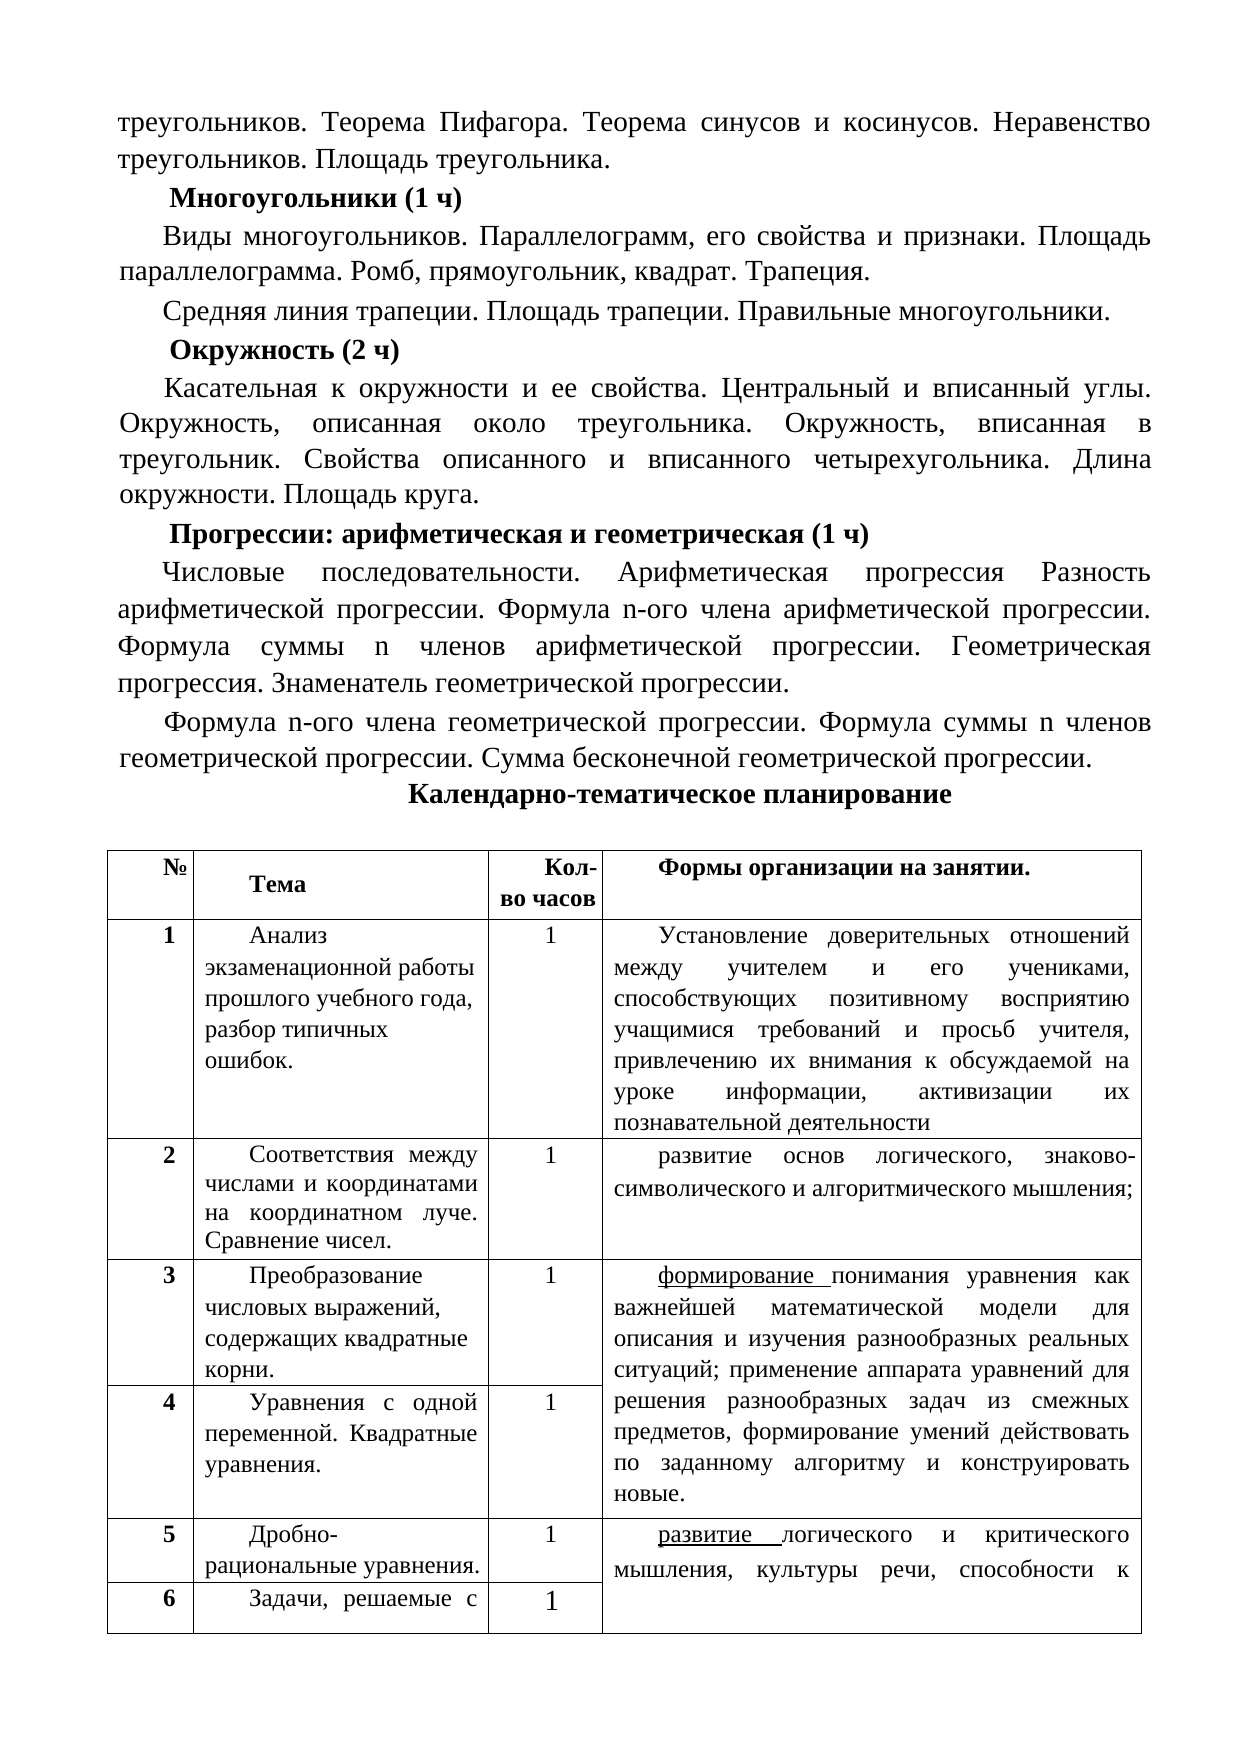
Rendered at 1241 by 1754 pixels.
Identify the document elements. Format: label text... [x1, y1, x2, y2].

table_cell 1 [489, 920, 602, 1138]
subtitle Прогрессии: арифметическая и геометрическая (1 ч) [117, 516, 1159, 549]
table_cell 1 [489, 1583, 602, 1633]
text Формула n-ого члена геометрической прогрессии. Формула суммы n членов геометрической прогрессии. Сумма бесконечной геометрической прогрессии. [119, 704, 1152, 773]
table_cell развитие логического и критического мышления, культуры речи, способности к умственному эксперименту; [603, 1519, 1141, 1633]
table_cell Уравнения с одной переменной. Квадратные уравнения. [194, 1386, 488, 1518]
subtitle Календарно-тематическое планирование [363, 776, 1159, 809]
table_cell Дробно-рациональные уравнения. [194, 1519, 488, 1582]
table_header Кол-во часов [489, 851, 602, 919]
table_cell 5 [108, 1519, 193, 1582]
subtitle Окружность (2 ч) [117, 332, 1159, 366]
table_cell развитие основ логического, знаково-символического и алгоритмического мышления; [603, 1139, 1141, 1259]
text Касательная к окружности и ее свойства. Центральный и вписанный углы. Окружность, описанная около треугольника. Окружность, вписанная в треугольник. Свойства описанного и вписанного четырехугольника. Длина окружности. Площадь круга. [119, 370, 1152, 510]
table_cell Соответствия между числами и координатами на координатном луче. Сравнение чисел. [194, 1139, 488, 1259]
text Виды многоугольников. Параллелограмм, его свойства и признаки. Площадь параллелограмма. Ромб, прямоугольник, квадрат. Трапеция. [119, 218, 1152, 287]
text Числовые последовательности. Арифметическая прогрессия Разность арифметической прогрессии. Формула n-ого члена арифметической прогрессии. Формула суммы n членов арифметической прогрессии. Геометрическая прогрессия. Знаменатель геометрической прогрессии. [117, 554, 1152, 699]
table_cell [194, 1583, 488, 1633]
table_header № [108, 851, 193, 919]
table_cell 1 [489, 1260, 602, 1385]
table_cell Установление доверительных отношений между учителем и его учениками, способствующих позитивному восприятию учащимися требований и просьб учителя, привлечению их внимания к обсуждаемой на уроке информации, активизации их познавательной деятельности [603, 920, 1141, 1138]
table_cell 4 [108, 1386, 193, 1518]
table_cell Преобразование числовых выражений, содержащих квадратные корни. [194, 1260, 488, 1385]
table_header Тема [194, 851, 488, 919]
table_cell 2 [108, 1139, 193, 1259]
table_cell Анализ экзаменационной работы прошлого учебного года, разбор типичных ошибок. [194, 920, 488, 1138]
table_header Формы организации на занятии. [603, 851, 1141, 919]
table_cell 1 [489, 1519, 602, 1582]
table_cell 1 [489, 1386, 602, 1518]
table_cell 1 [108, 920, 193, 1138]
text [117, 104, 1152, 175]
table_cell 6 [108, 1583, 193, 1633]
table_cell 3 [108, 1260, 193, 1385]
subtitle Многоугольники (1 ч) [117, 180, 1159, 214]
table_cell формирование понимания уравнения как важнейшей математической модели для описания и изучения разнообразных реальных ситуаций; применение аппарата уравнений для решения разнообразных задач из смежных предметов, формирование умений действовать по заданному алгоритму и конструировать новые. [603, 1260, 1141, 1518]
table_cell 1 [489, 1139, 602, 1259]
text Средняя линия трапеции. Площадь трапеции. Правильные многоугольники. [119, 293, 1152, 326]
